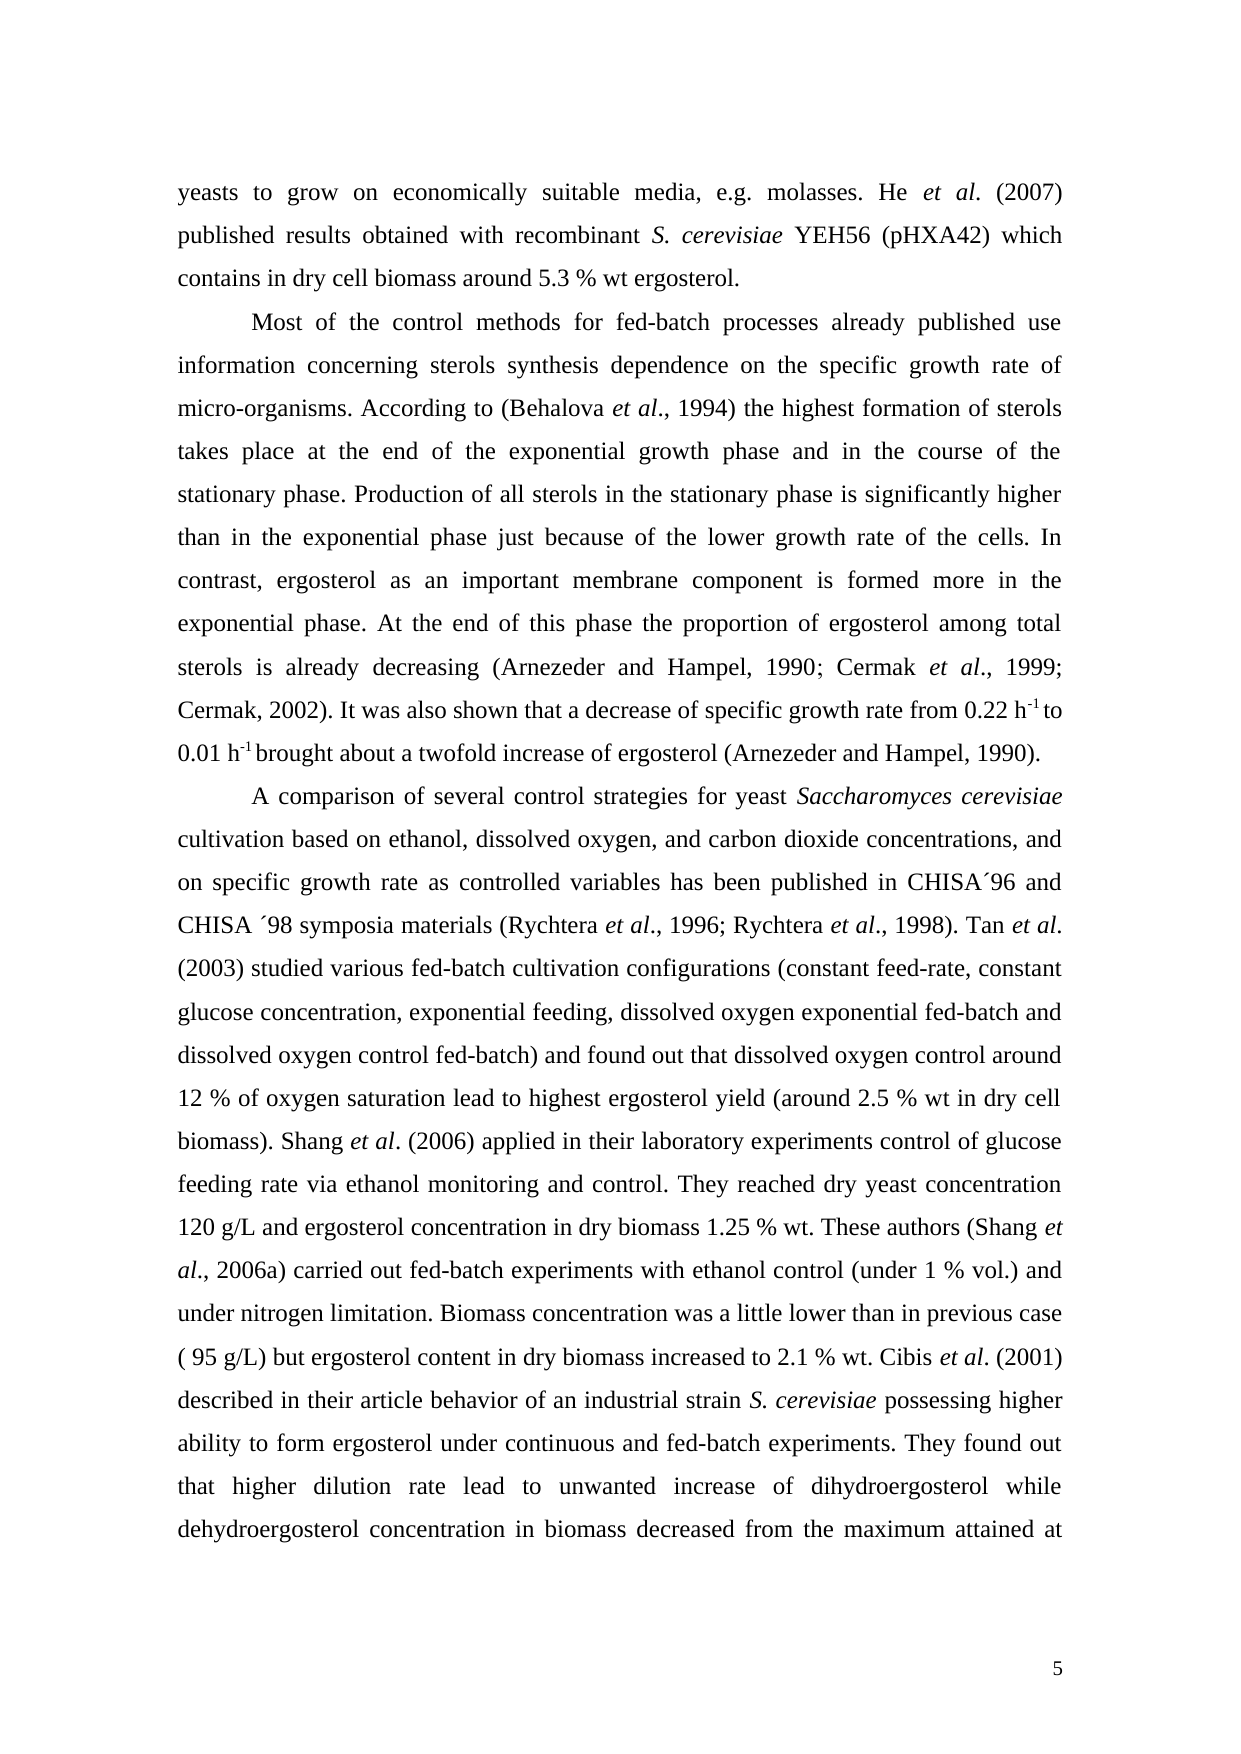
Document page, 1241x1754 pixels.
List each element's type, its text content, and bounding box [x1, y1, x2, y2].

list Most of the control methods for fed-batch processes already published use information concerning sterols synthesis dependence on the specific growth rate of micro-organisms. According to (Behalova et al., 1994) the highest formation of sterols takes place at the end of the exponential growth phase and in the course of the stationary phase. Production of all sterols in the stationary phase is significantly higher than in the exponential phase just because of the lower growth rate of the cells. In contrast, ergosterol as an important membrane component is formed more in the exponential phase. At the end of this phase the proportion of ergosterol among total sterols is already decreasing (Arnezeder and Hampel, 1990 Cermak et al., 1999; Cermak, 2002). It was also shown that a decrease of specific growth rate from 0.22 h-1 to 0.01 h-1 brought about a twofold increase of ergosterol (Arnezeder and Hampel, 1990). [177, 307, 1063, 767]
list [177, 177, 1063, 292]
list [177, 781, 1063, 1543]
